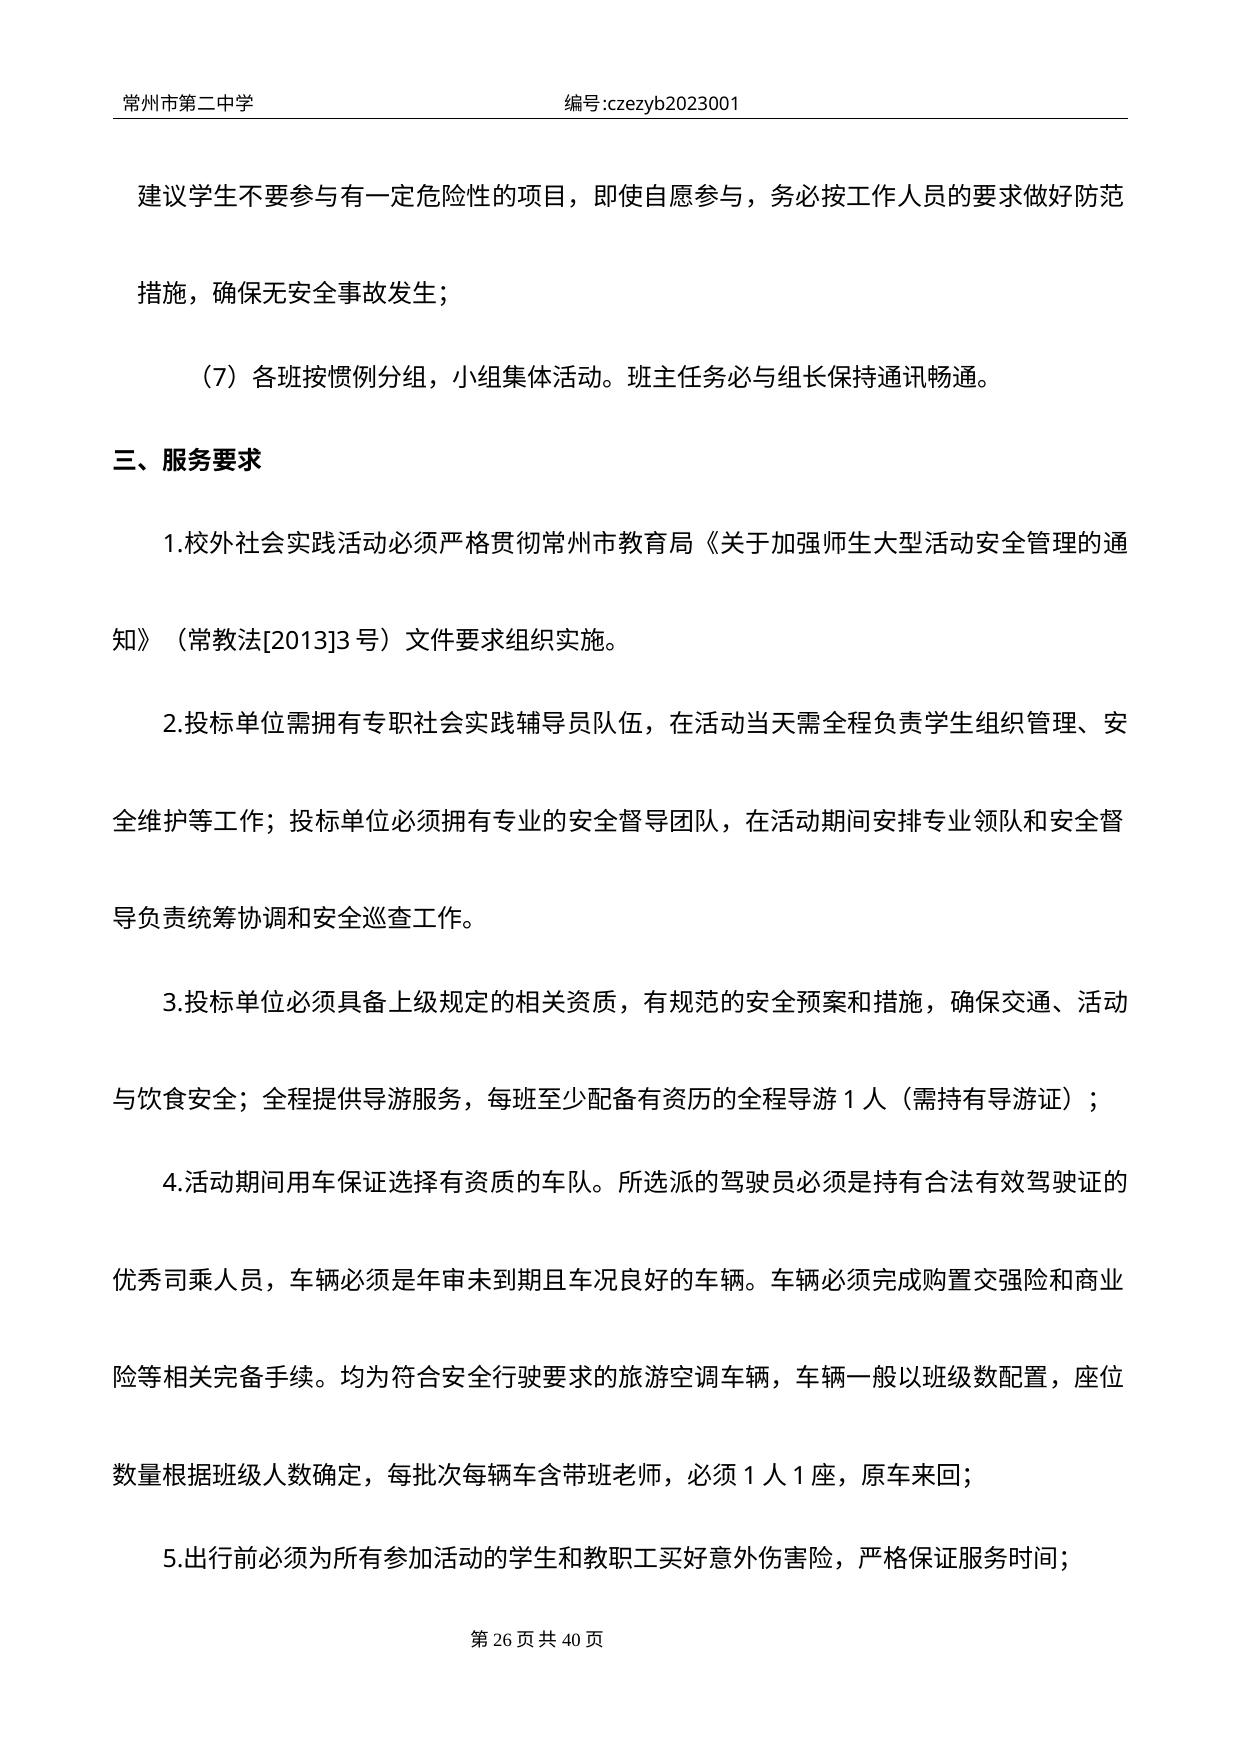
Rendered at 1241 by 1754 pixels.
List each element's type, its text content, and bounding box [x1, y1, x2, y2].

text 5.出行前必须为所有参加活动的学生和教职工买好意外伤害险，严格保证服务时间； [112, 1524, 1128, 1589]
text 4.活动期间用车保证选择有资质的车队。所选派的驾驶员必须是持有合法有效驾驶证的优秀司乘人员，车辆必须是年审未到期且车况良好的车辆。车辆必须完成购置交强险和商业险等相关完备手续。均为符合安全行驶要求的旅游空调车辆，车辆一般以班级数配置，座位数量根据班级人数确定，每批次每辆车含带班老师，必须1人1座，原车来回； [112, 1148, 1128, 1506]
text 1.校外社会实践活动必须严格贯彻常州市教育局《关于加强师生大型活动安全管理的通知》（常教法[2013]3号）文件要求组织实施。 [112, 509, 1128, 671]
text （7）各班按惯例分组，小组集体活动。班主任务必与组长保持通讯畅通。 [112, 343, 1128, 408]
text 三、服务要求 [112, 426, 1128, 491]
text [137, 162, 1128, 324]
text 3.投标单位必须具备上级规定的相关资质，有规范的安全预案和措施，确保交通、活动与饮食安全；全程提供导游服务，每班至少配备有资历的全程导游1人（需持有导游证）； [112, 968, 1128, 1130]
text 2.投标单位需拥有专职社会实践辅导员队伍，在活动当天需全程负责学生组织管理、安全维护等工作；投标单位必须拥有专业的安全督导团队，在活动期间安排专业领队和安全督导负责统筹协调和安全巡查工作。 [112, 689, 1128, 949]
